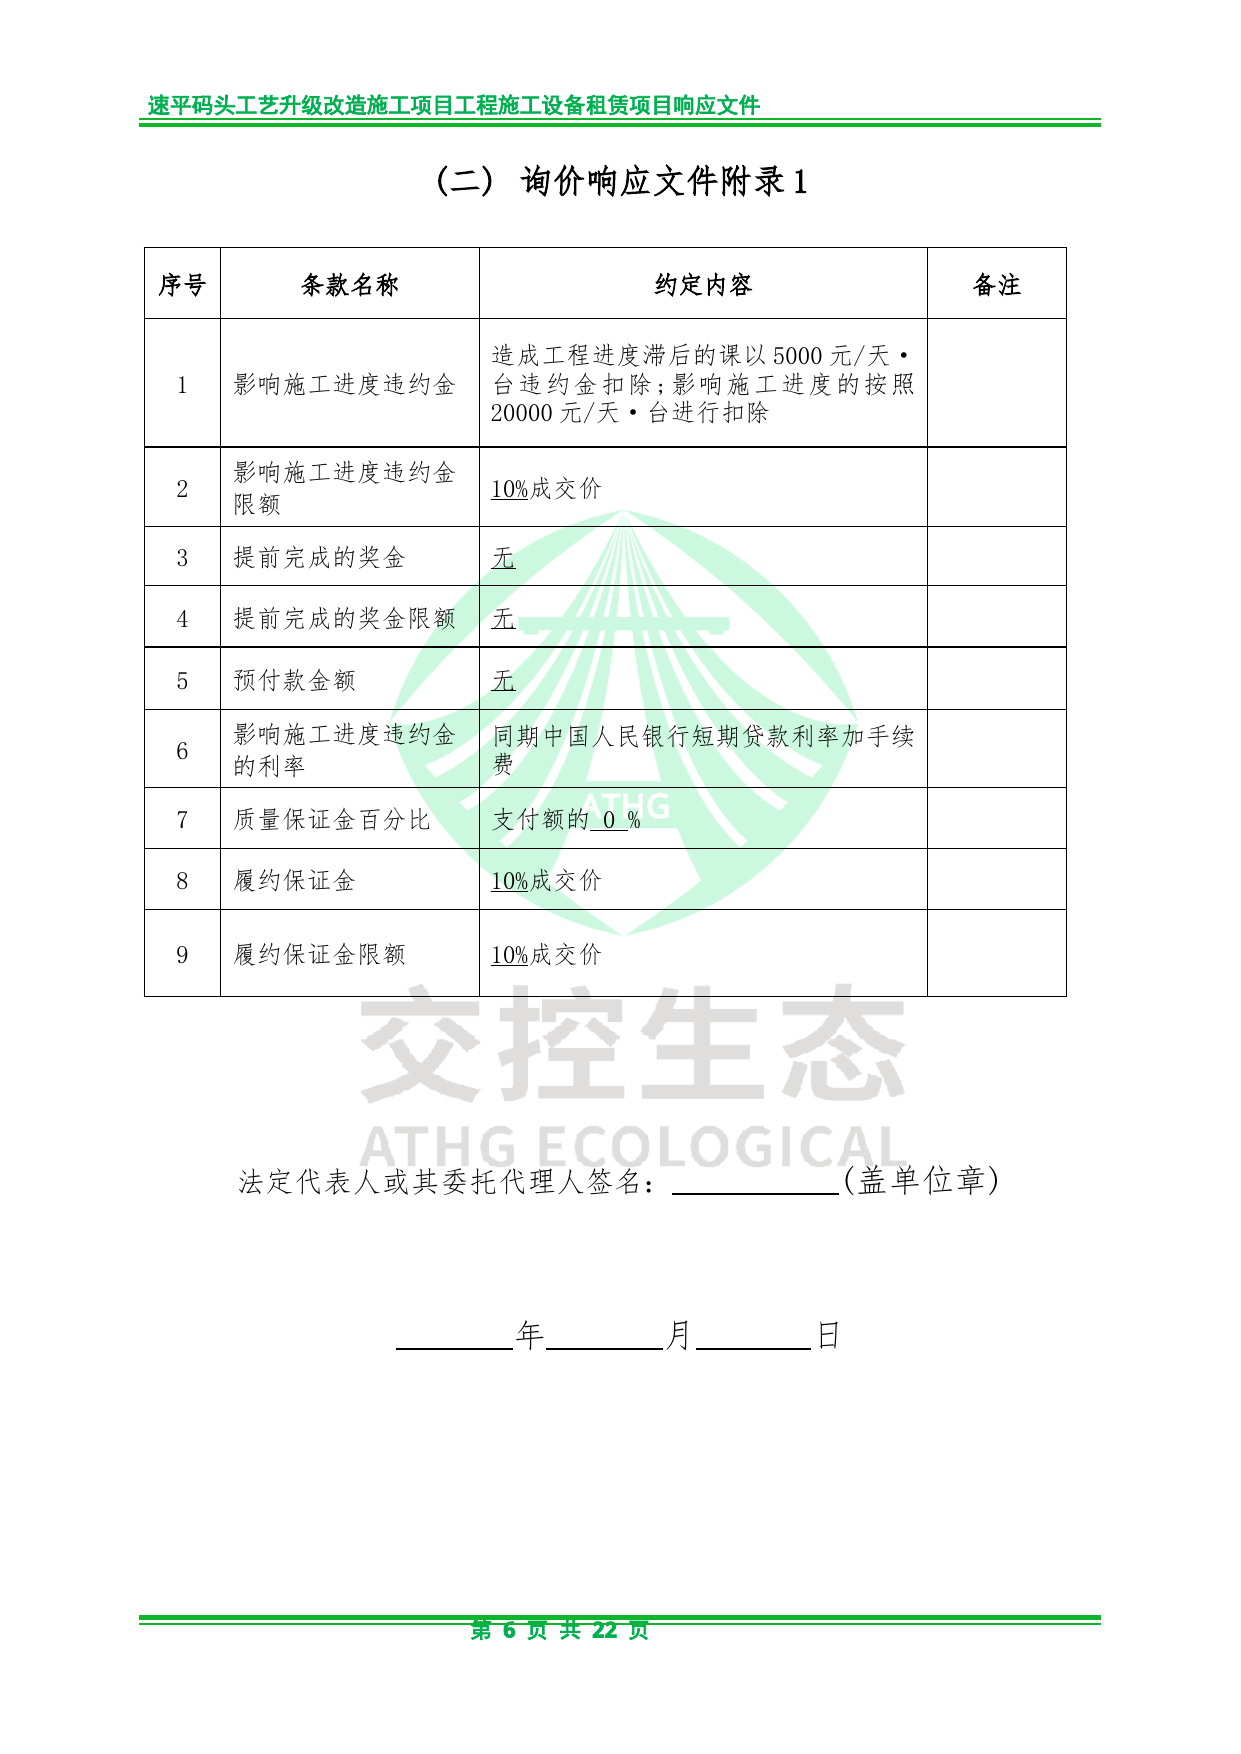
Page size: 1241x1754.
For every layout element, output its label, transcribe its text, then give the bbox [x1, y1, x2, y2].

table_cell [928, 586, 1066, 646]
text 年 月 日 [148, 1300, 1093, 1365]
table_cell [928, 319, 1066, 446]
table_cell 提前完成的奖金限额 [221, 586, 479, 646]
table_cell [928, 527, 1066, 585]
table_cell 7 [145, 788, 220, 848]
table_cell 5 [145, 648, 220, 709]
table_cell 无 [480, 648, 927, 709]
table_cell 提前完成的奖金 [221, 527, 479, 585]
table_cell [928, 849, 1066, 909]
table_cell 履约保证金限额 [221, 910, 479, 996]
table_cell 10%成交价 [480, 448, 927, 526]
table_cell 影响施工进度违约金限额 [221, 448, 479, 526]
table_cell 8 [145, 849, 220, 909]
table_cell [928, 788, 1066, 848]
table_cell 造成工程进度滞后的课以5000元/天·台违约金扣除;影响施工进度的按照20000元/天·台进行扣除 [480, 319, 927, 446]
table_header 备注 [928, 248, 1066, 317]
table_cell [928, 648, 1066, 709]
table_header 条款名称 [221, 248, 479, 317]
table_cell 3 [145, 527, 220, 585]
table_cell 6 [145, 710, 220, 787]
table_header 序号 [145, 248, 220, 317]
table_cell 1 [145, 319, 220, 446]
table_cell 预付款金额 [221, 648, 479, 709]
table_cell 质量保证金百分比 [221, 788, 479, 848]
table_cell 4 [145, 586, 220, 646]
table_cell 无 [480, 586, 927, 646]
table_cell 9 [145, 910, 220, 996]
table_cell 同期中国人民银行短期贷款利率加手续费 [480, 710, 927, 787]
table_cell 10%成交价 [480, 910, 927, 996]
table_cell [928, 910, 1066, 996]
text 法定代表人或其委托代理人签名： (盖单位章) [148, 1145, 1093, 1210]
table_cell 影响施工进度违约金的利率 [221, 710, 479, 787]
table_cell 影响施工进度违约金 [221, 319, 479, 446]
table_cell 2 [145, 448, 220, 526]
table_cell [928, 710, 1066, 787]
list 询价响应文件附录1 [148, 146, 1093, 211]
table_cell 履约保证金 [221, 849, 479, 909]
table_cell [928, 448, 1066, 526]
table_cell 无 [480, 527, 927, 585]
table_header 约定内容 [480, 248, 927, 317]
table_cell 10%成交价 [480, 849, 927, 909]
table_cell 支付额的 0 % [480, 788, 927, 848]
